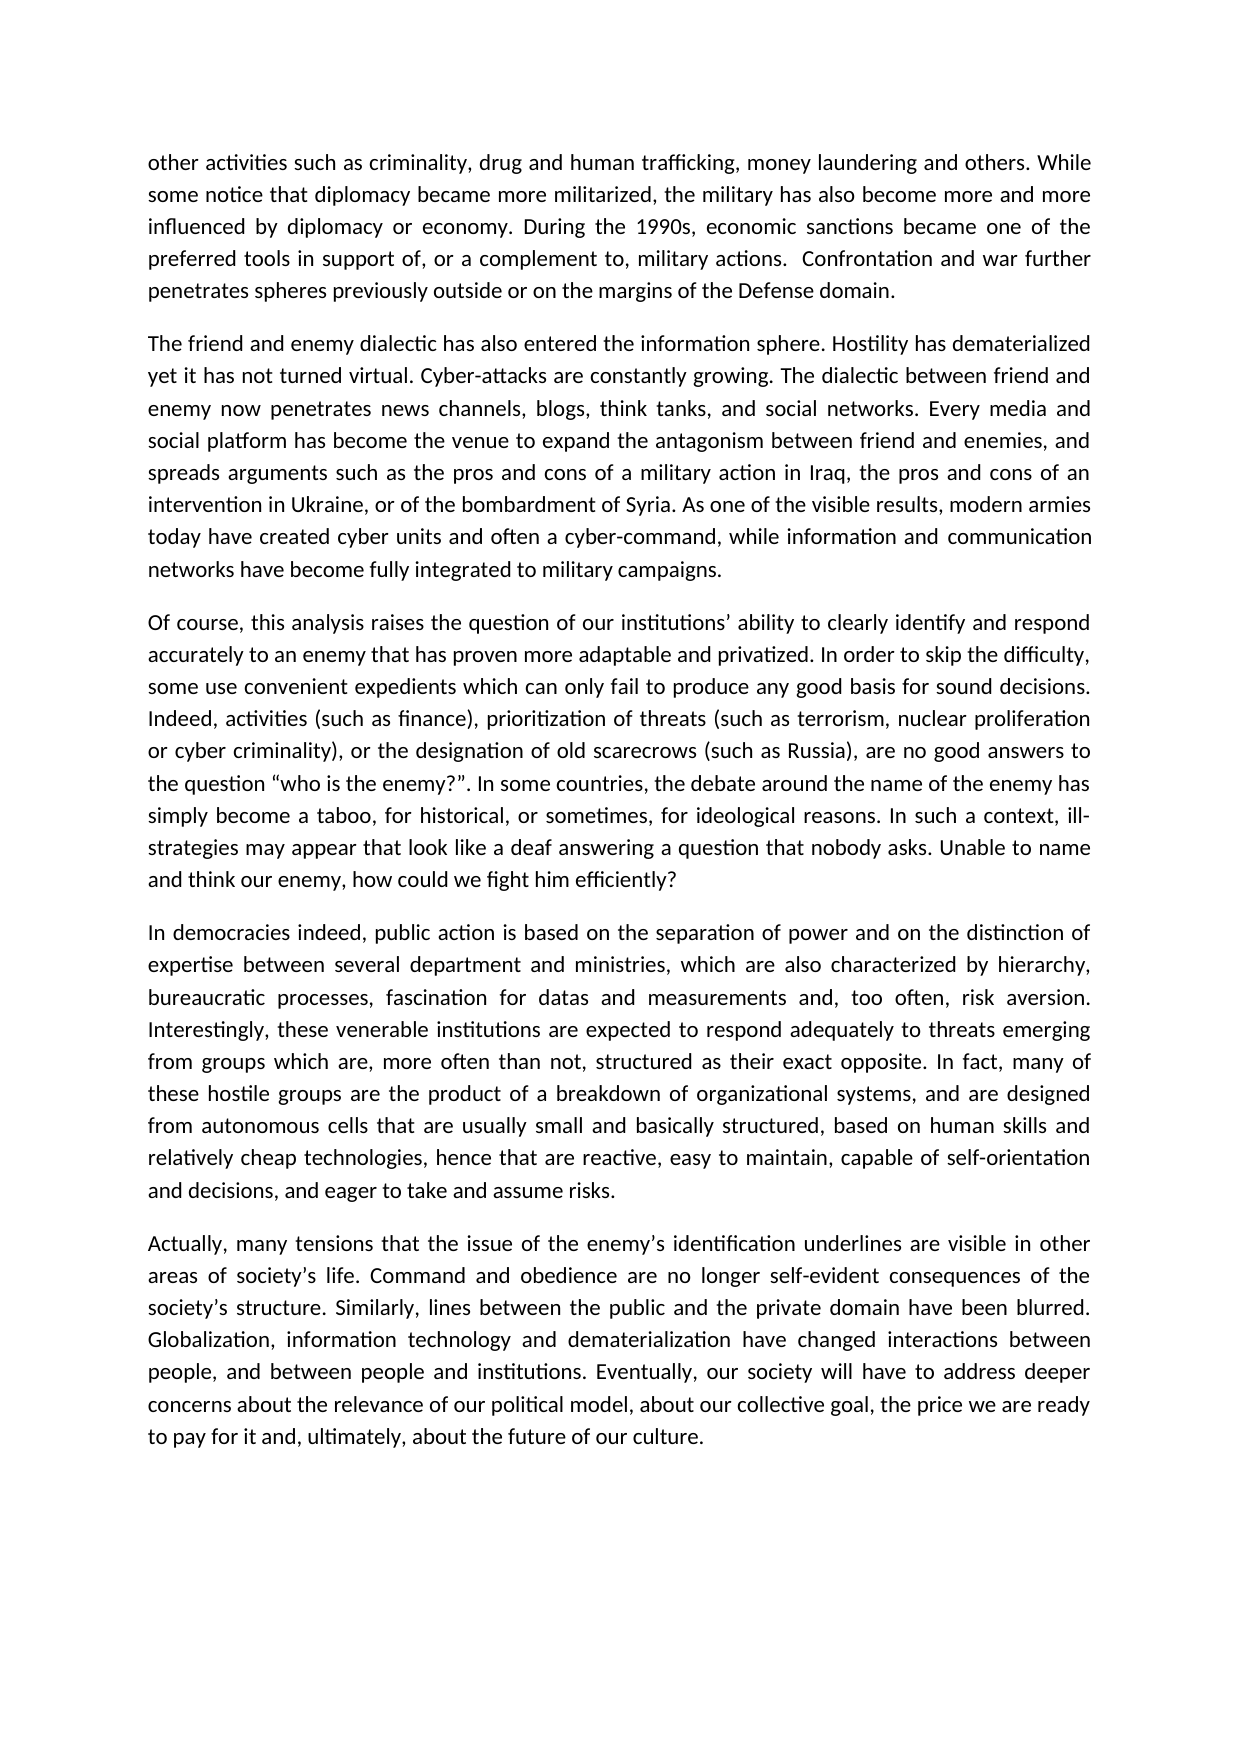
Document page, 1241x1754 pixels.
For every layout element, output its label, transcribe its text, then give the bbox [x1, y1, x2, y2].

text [148, 148, 1093, 304]
text Actually, many tensions that the issue of the enemy’s identification underlines are visible in other areas of society’s life. Command and obedience are no longer self-evident consequences of the society’s structure. Similarly, lines between the public and the private domain have been blurred. Globalization, information technology and dematerialization have changed interactions between people, and between people and institutions. Eventually, our society will have to address deeper concerns about the relevance of our political model, about our collective goal, the price we are ready to pay for it and, ultimately, about the future of our culture. [148, 1229, 1093, 1450]
text Of course, this analysis raises the question of our institutions’ ability to clearly identify and respond accurately to an enemy that has proven more adaptable and privatized. In order to skip the difficulty, some use convenient expedients which can only fail to produce any good basis for sound decisions. Indeed, activities (such as finance), prioritization of threats (such as terrorism, nuclear proliferation or cyber criminality), or the designation of old scarecrows (such as Russia), are no good answers to the question “who is the enemy?”. In some countries, the debate around the name of the enemy has simply become a taboo, for historical, or sometimes, for ideological reasons. In such a context, ill-strategies may appear that look like a deaf answering a question that nobody asks. Unable to name and think our enemy, how could we fight him efficiently? [148, 608, 1093, 893]
text The friend and enemy dialectic has also entered the information sphere. Hostility has dematerialized yet it has not turned virtual. Cyber-attacks are constantly growing. The dialectic between friend and enemy now penetrates news channels, blogs, think tanks, and social networks. Every media and social platform has become the venue to expand the antagonism between friend and enemies, and spreads arguments such as the pros and cons of a military action in Iraq, the pros and cons of an intervention in Ukraine, or of the bombardment of Syria. As one of the visible results, modern armies today have created cyber units and often a cyber-command, while information and communication networks have become fully integrated to military campaigns. [148, 329, 1093, 583]
text In democracies indeed, public action is based on the separation of power and on the distinction of expertise between several department and ministries, which are also characterized by hierarchy, bureaucratic processes, fascination for datas and measurements and, too often, risk aversion. Interestingly, these venerable institutions are expected to respond adequately to threats emerging from groups which are, more often than not, structured as their exact opposite. In fact, many of these hostile groups are the product of a breakdown of organizational systems, and are designed from autonomous cells that are usually small and basically structured, based on human skills and relatively cheap technologies, hence that are reactive, easy to maintain, capable of self-orientation and decisions, and eager to take and assume risks. [148, 918, 1093, 1204]
